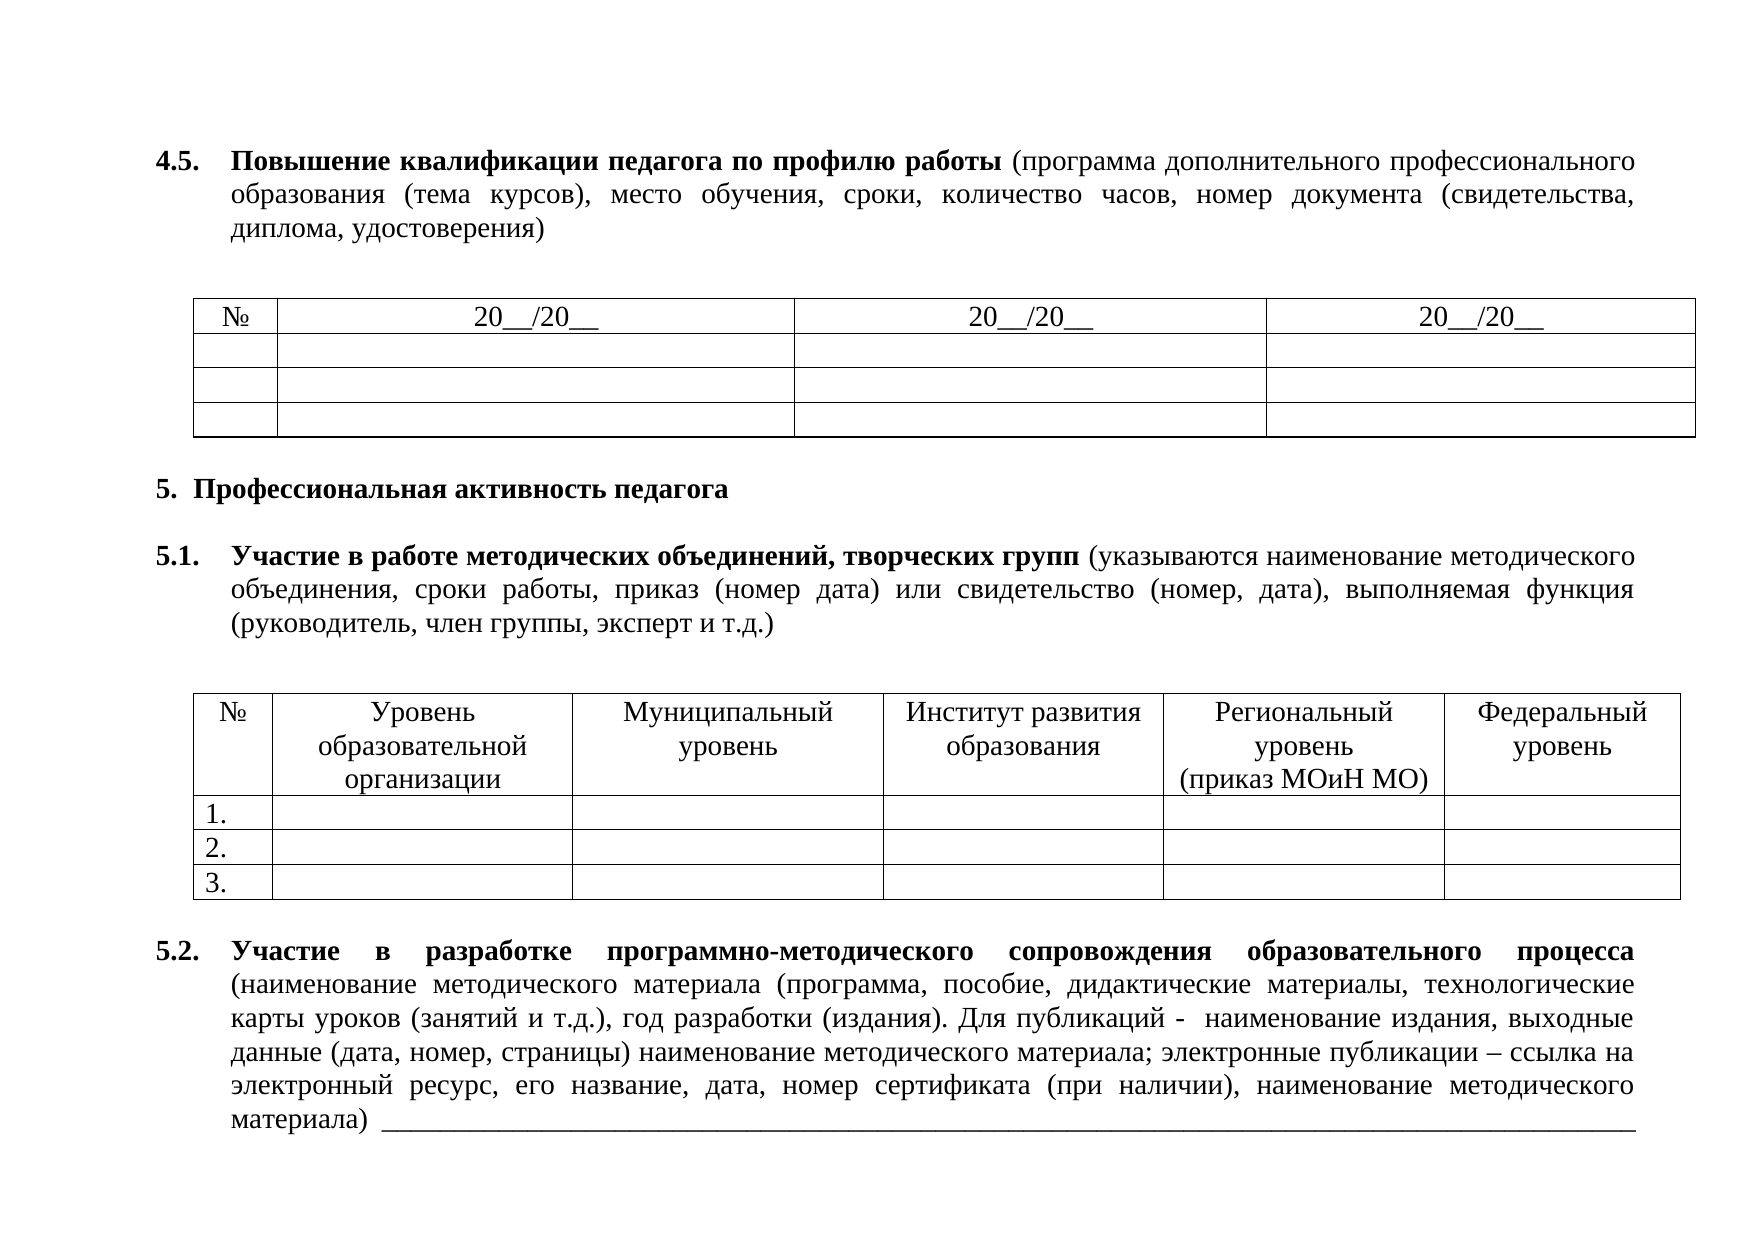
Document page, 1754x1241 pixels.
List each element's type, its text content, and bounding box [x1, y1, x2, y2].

table_header Институт развития образования [884, 694, 1163, 795]
table_cell [884, 865, 1163, 898]
table_cell [1164, 865, 1444, 898]
table_cell [573, 865, 883, 898]
table_cell [278, 334, 794, 367]
table_header Федеральный уровень [1445, 694, 1680, 795]
table_header Региональный уровень (приказ МОиН МО) [1164, 694, 1444, 795]
table_header 20__/20__ [1267, 299, 1695, 333]
table_cell 2. [194, 830, 272, 864]
table_header 20__/20__ [795, 299, 1266, 333]
table_cell [194, 334, 277, 367]
table_cell [1267, 334, 1695, 367]
table_cell [278, 368, 794, 402]
table_cell [573, 796, 883, 829]
table_header 20__/20__ [278, 299, 794, 333]
table_cell 3. [194, 865, 272, 898]
table_cell [1164, 796, 1444, 829]
table_cell [194, 403, 277, 436]
table_cell [1445, 865, 1680, 898]
table_cell [573, 830, 883, 864]
table_cell 1. [194, 796, 272, 829]
table_cell [795, 403, 1266, 436]
table_cell [273, 830, 572, 864]
table_cell [1267, 403, 1695, 436]
table_cell [194, 368, 277, 402]
table_cell [795, 334, 1266, 367]
table_cell [273, 865, 572, 898]
table_cell [1445, 796, 1680, 829]
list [156, 933, 1636, 1134]
table_cell [1267, 368, 1695, 402]
table_cell [278, 403, 794, 436]
table_header № [194, 694, 272, 795]
table_cell [884, 830, 1163, 864]
table_cell [273, 796, 572, 829]
table_header Уровень образовательной организации [273, 694, 572, 795]
list Повышение квалификации педагога по профилю работы (программа дополнительного профессионального образования (тема курсов), место обучения, сроки, количество часов, номер документа (свидетельства, диплома, удостоверения) [156, 143, 1636, 244]
table_cell [795, 368, 1266, 402]
table_cell [884, 796, 1163, 829]
table_header Муниципальный уровень [573, 694, 883, 795]
list Участие в работе методических объединений, творческих групп (указываются наименование методического объединения, сроки работы, приказ (номер дата) или свидетельство (номер, дата), выполняемая функция (руководитель, член группы, эксперт и т.д.) [156, 538, 1636, 639]
list Профессиональная активность педагога [156, 471, 1636, 504]
table_cell [1164, 830, 1444, 864]
table_header № [194, 299, 277, 333]
table_cell [1445, 830, 1680, 864]
